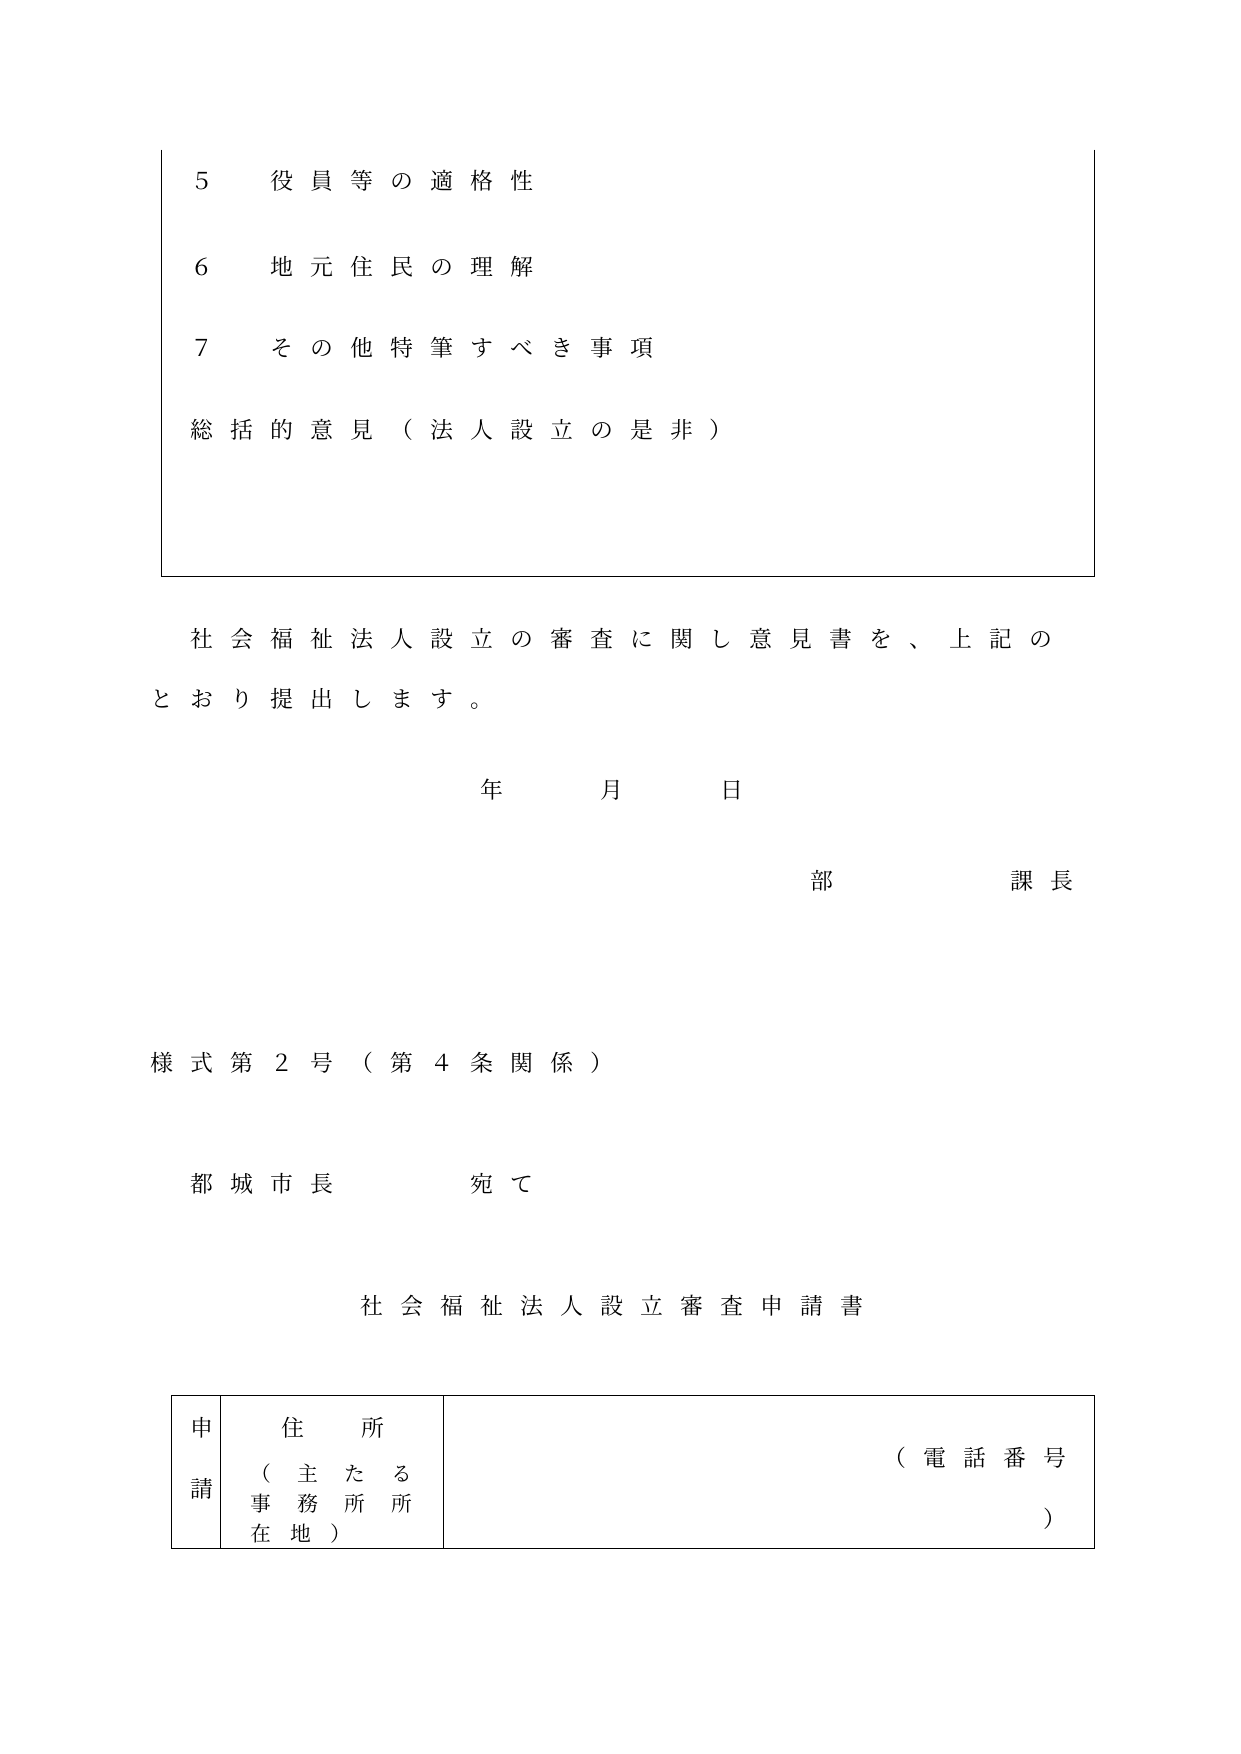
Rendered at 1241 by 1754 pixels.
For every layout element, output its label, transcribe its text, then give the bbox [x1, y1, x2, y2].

text 都城市長 宛て [150, 1153, 1090, 1213]
table_header 申請者 [172, 1396, 220, 1548]
table_header 住 所 （主たる事務所所在地） [221, 1396, 443, 1548]
text 社会福祉法人設立の審査に関し意見書を、上記のとおり提出します。 [150, 607, 1090, 728]
text 様式第２号（第４条関係） [150, 1031, 1090, 1092]
table_cell 総括的意見（法人設立の是非） [162, 398, 1094, 576]
text 年 月 日 [150, 759, 1090, 819]
table_header （電話番号 ） [444, 1396, 1094, 1548]
table_cell ７ その他特筆すべき事項 [162, 316, 1094, 398]
text 社会福祉法人設立審査申請書 [150, 1274, 1090, 1334]
text 部 課長 [150, 849, 1090, 910]
table_cell ６ 地元住民の理解 [162, 235, 1094, 316]
table_cell ５ 役員等の適格性 [162, 150, 1094, 235]
